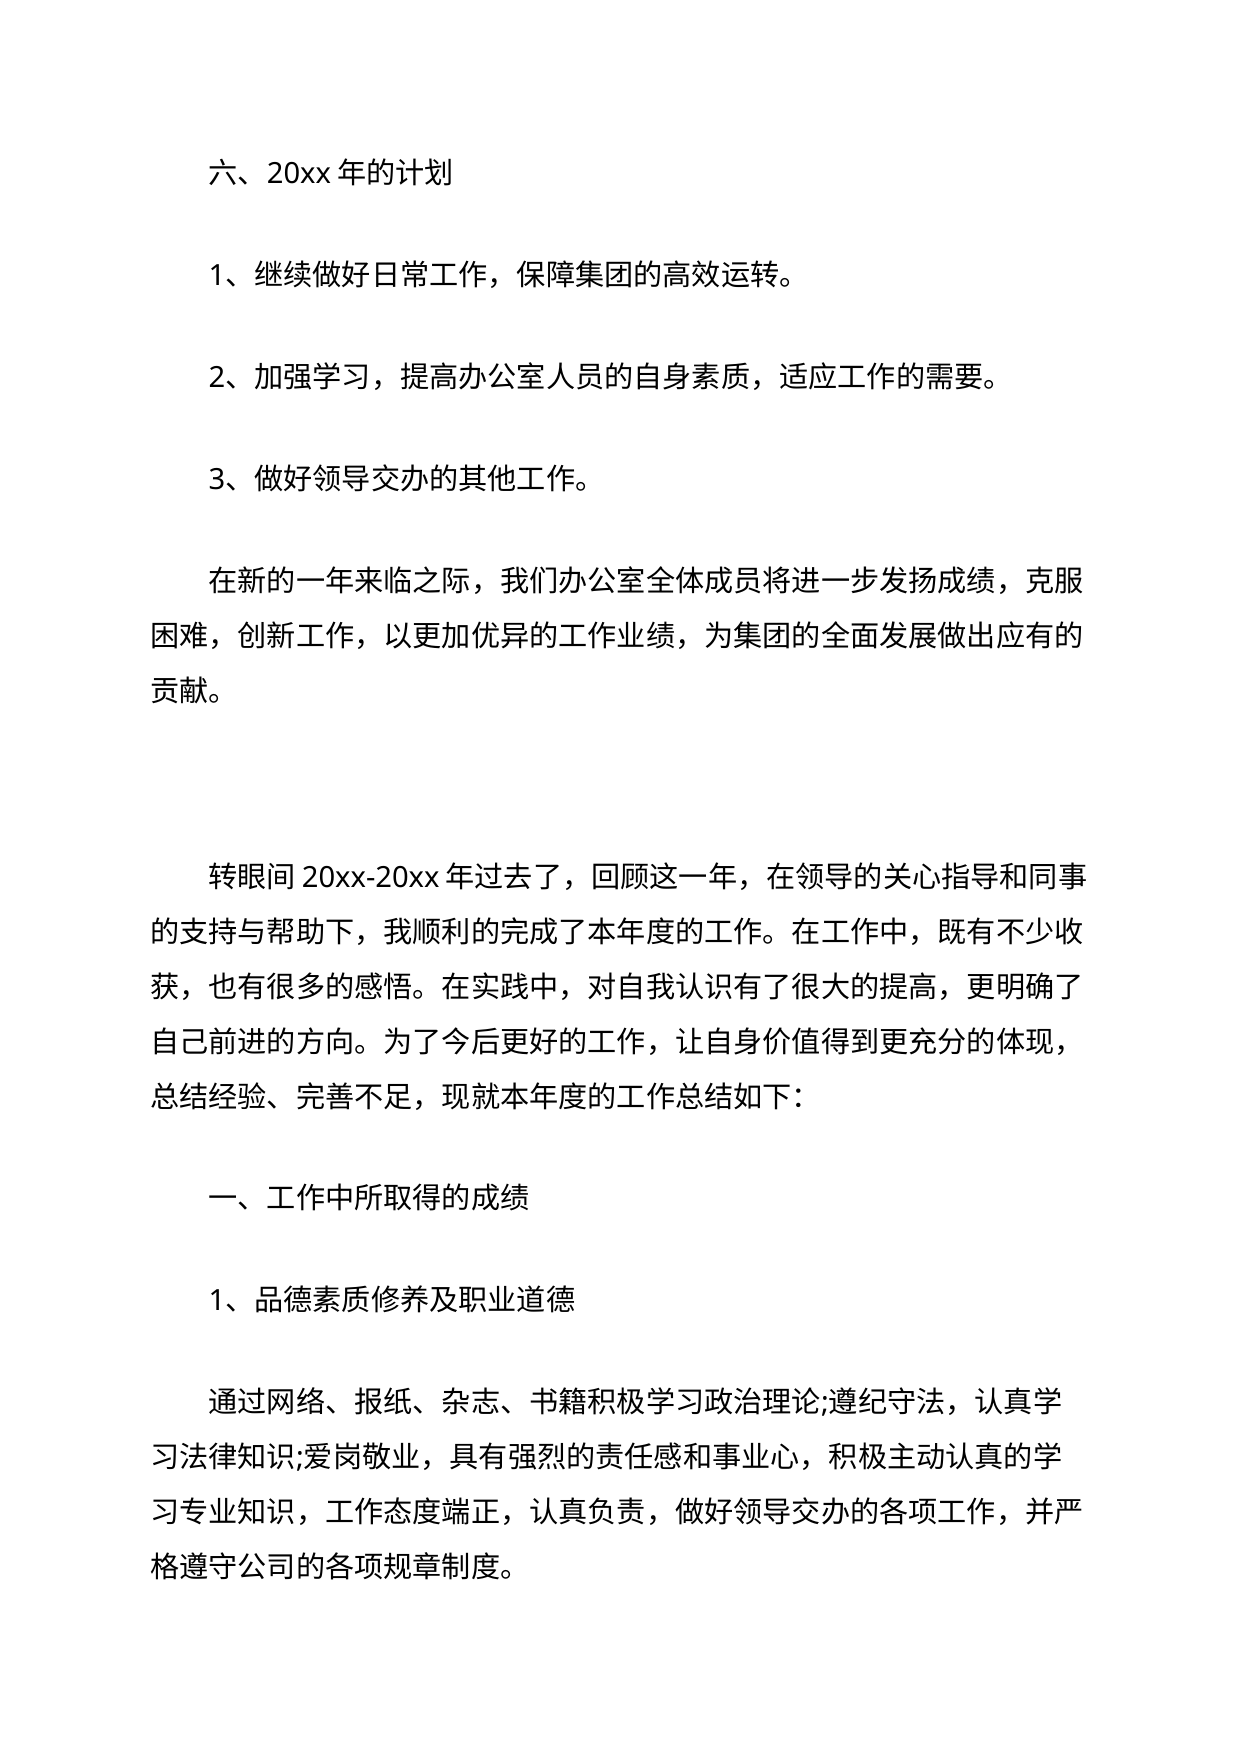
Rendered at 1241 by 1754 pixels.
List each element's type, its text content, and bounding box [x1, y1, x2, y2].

text 在新的一年来临之际，我们办公室全体成员将进一步发扬成绩，克服困难，创新工作，以更加优异的工作业绩，为集团的全面发展做出应有的贡献。 [150, 558, 1090, 710]
text 2、加强学习，提高办公室人员的自身素质，适应工作的需要。 [150, 354, 1090, 396]
text 3、做好领导交办的其他工作。 [150, 456, 1090, 498]
text 1、品德素质修养及职业道德 [150, 1277, 1090, 1319]
text 1、继续做好日常工作，保障集团的高效运转。 [150, 252, 1090, 294]
text 通过网络、报纸、杂志、书籍积极学习政治理论;遵纪守法，认真学习法律知识;爱岗敬业，具有强烈的责任感和事业心，积极主动认真的学习专业知识，工作态度端正，认真负责，做好领导交办的各项工作，并严格遵守公司的各项规章制度。 [150, 1379, 1090, 1586]
text 六、20xx年的计划 [150, 150, 1090, 192]
text 一、工作中所取得的成绩 [150, 1175, 1090, 1217]
text 转眼间20xx-20xx年过去了，回顾这一年，在领导的关心指导和同事的支持与帮助下，我顺利的完成了本年度的工作。在工作中，既有不少收获，也有很多的感悟。在实践中，对自我认识有了很大的提高，更明确了自己前进的方向。为了今后更好的工作，让自身价值得到更充分的体现，总结经验、完善不足，现就本年度的工作总结如下： [150, 854, 1090, 1116]
